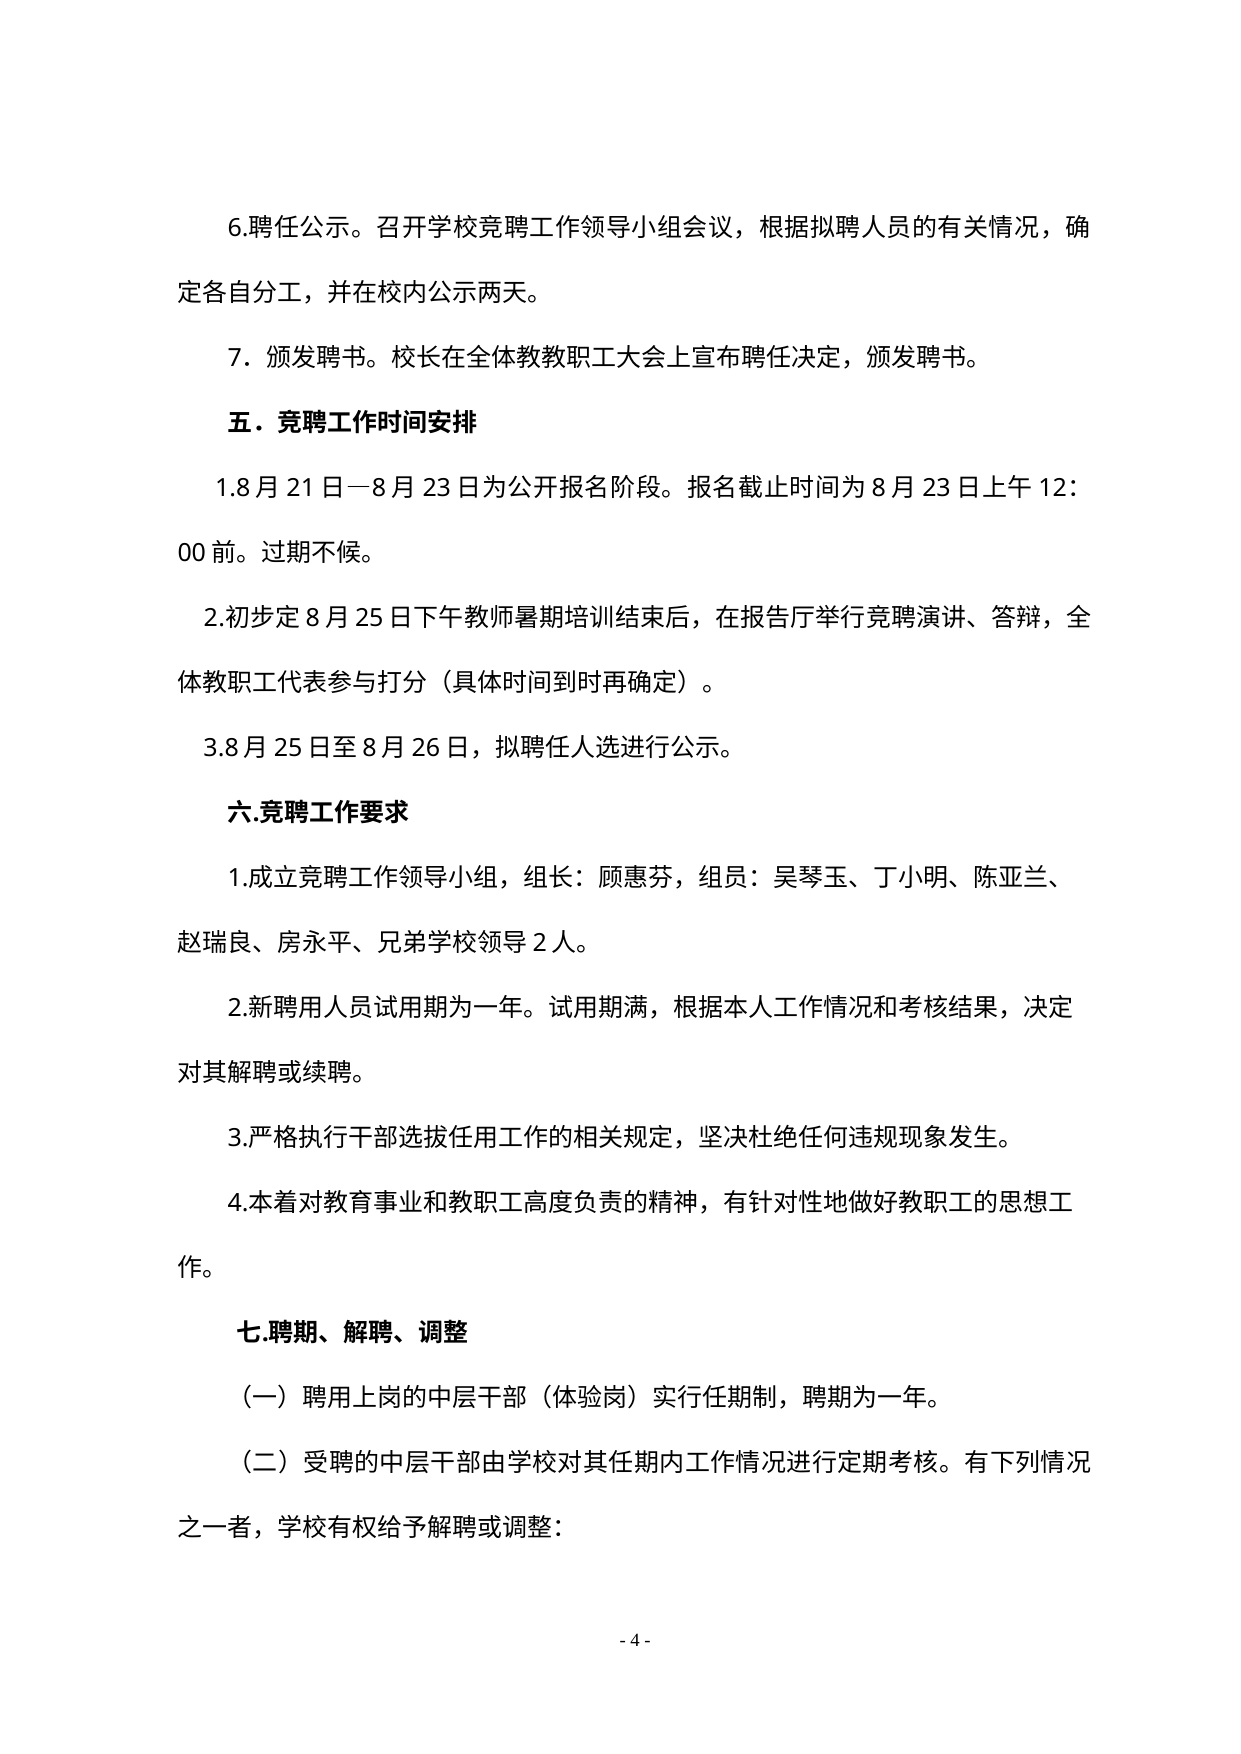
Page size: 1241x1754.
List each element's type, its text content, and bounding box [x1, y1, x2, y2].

text 6.聘任公示。召开学校竞聘工作领导小组会议，根据拟聘人员的有关情况，确定各自分工，并在校内公示两天。 [177, 193, 1092, 323]
text 7．颁发聘书。校长在全体教教职工大会上宣布聘任决定，颁发聘书。 [177, 323, 1092, 388]
text （二）受聘的中层干部由学校对其任期内工作情况进行定期考核。有下列情况之一者，学校有权给予解聘或调整： [177, 1428, 1092, 1558]
text 3.8月25日至8月26日，拟聘任人选进行公示。 [177, 713, 1092, 778]
text 2.初步定8月25日下午教师暑期培训结束后，在报告厅举行竞聘演讲、答辩，全体教职工代表参与打分（具体时间到时再确定）。 [177, 583, 1092, 713]
text 六.竞聘工作要求 [177, 778, 1092, 843]
text 4.本着对教育事业和教职工高度负责的精神，有针对性地做好教职工的思想工作。 [177, 1168, 1092, 1298]
text 1.8月21日—8月23日为公开报名阶段。报名截止时间为8月23日上午12：00前。过期不候。 [177, 453, 1092, 583]
text 七.聘期、解聘、调整 [177, 1298, 1092, 1363]
text 五．竞聘工作时间安排 [177, 388, 1092, 453]
text 1.成立竞聘工作领导小组，组长：顾惠芬，组员：吴琴玉、丁小明、陈亚兰、赵瑞良、房永平、兄弟学校领导2人。 [177, 843, 1092, 973]
text （一）聘用上岗的中层干部（体验岗）实行任期制，聘期为一年。 [177, 1363, 1092, 1428]
text 2.新聘用人员试用期为一年。试用期满，根据本人工作情况和考核结果，决定对其解聘或续聘。 [177, 973, 1092, 1103]
text 3.严格执行干部选拔任用工作的相关规定，坚决杜绝任何违规现象发生。 [177, 1103, 1092, 1168]
